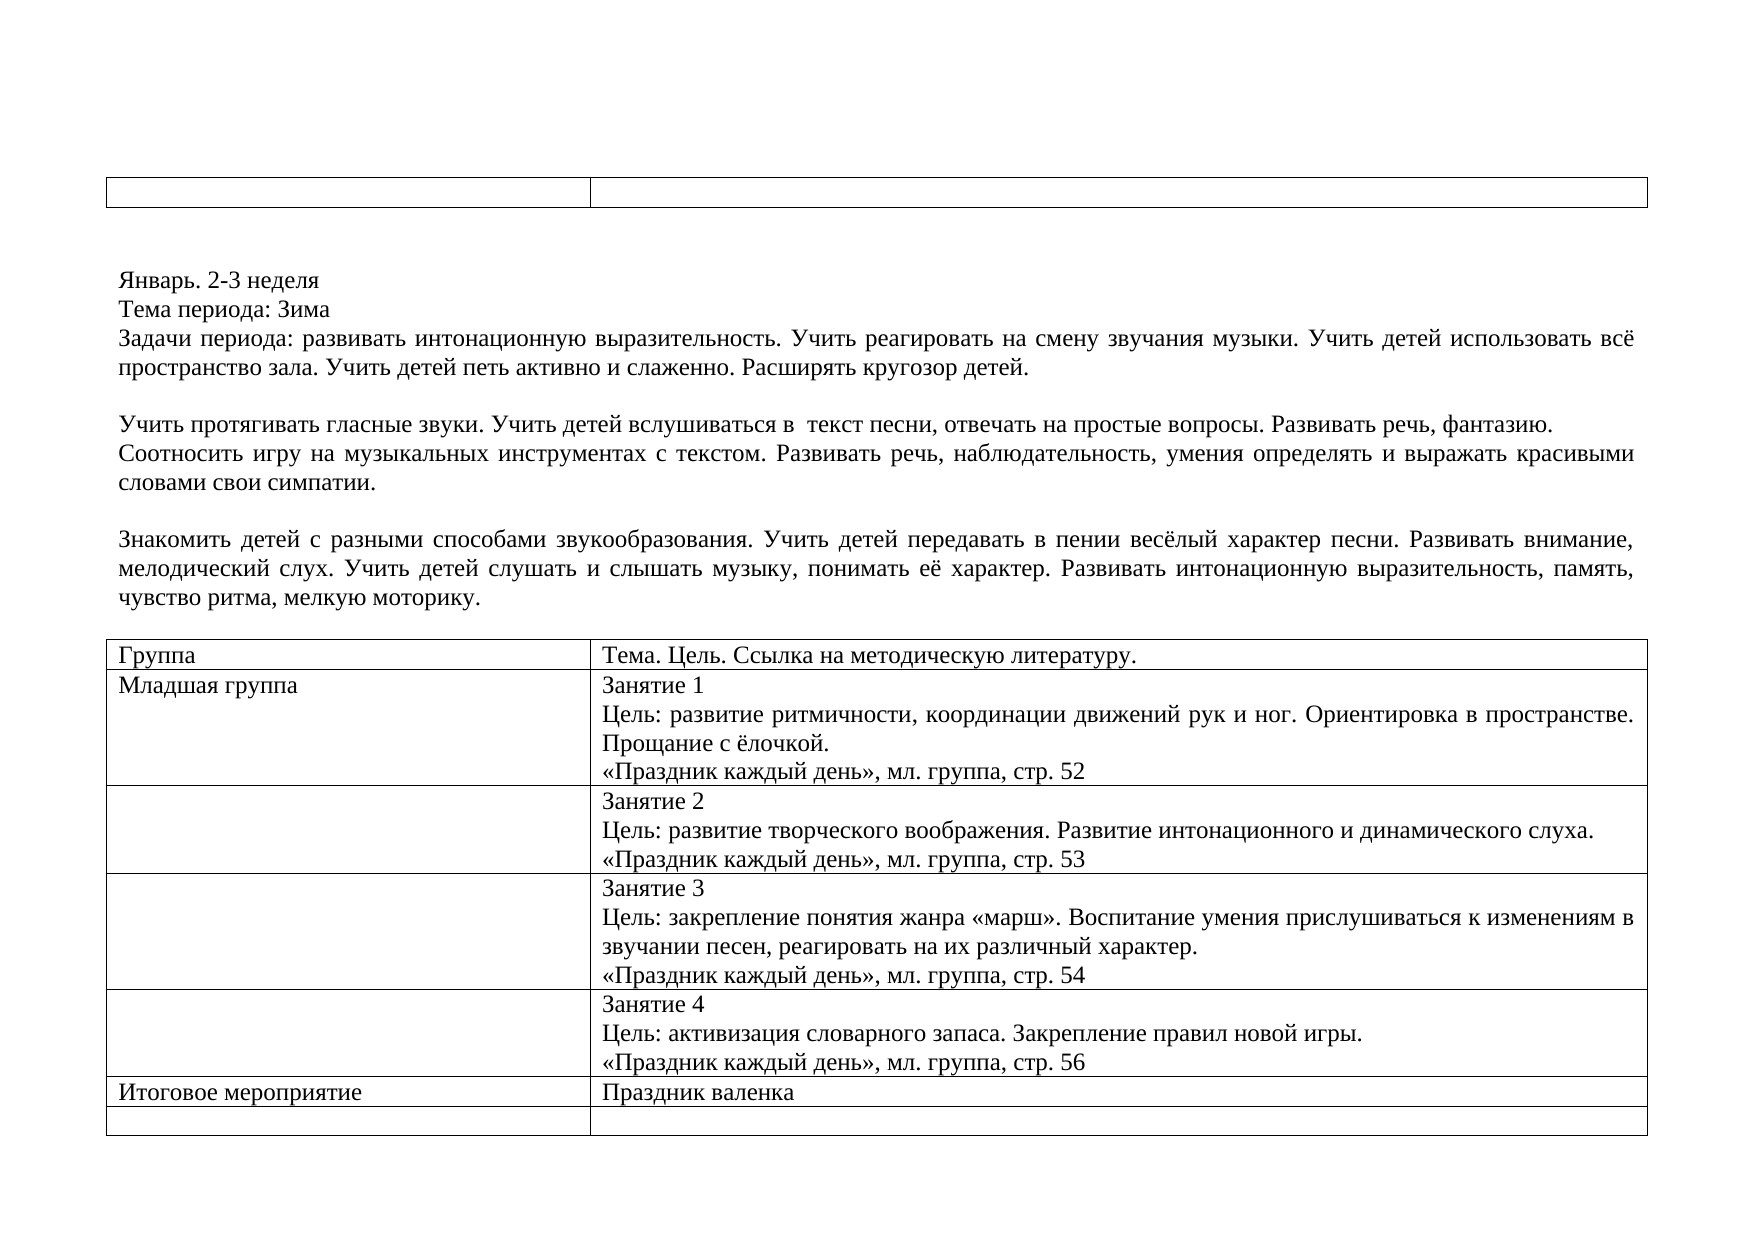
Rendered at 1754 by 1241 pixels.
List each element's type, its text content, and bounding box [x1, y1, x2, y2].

text Знакомить детей с разными способами звукообразования. Учить детей передавать в пении весёлый характер песни. Развивать внимание, мелодический слух. Учить детей слушать и слышать музыку, понимать её характер. Развивать интонационную выразительность, память, чувство ритма, мелкую моторику. [118, 524, 1636, 611]
table_cell [107, 786, 590, 872]
table_header Тема. Цель. Ссылка на методическую литературу. [591, 640, 1647, 669]
table_cell [591, 1107, 1647, 1135]
text Январь. 2-3 неделя [118, 266, 1636, 294]
text Задачи периода: развивать интонационную выразительность. Учить реагировать на смену звучания музыки. Учить детей использовать всё пространство зала. Учить детей петь активно и слаженно. Расширять кругозор детей. [118, 323, 1636, 381]
text Соотносить игру на музыкальных инструментах с текстом. Развивать речь, наблюдательность, умения определять и выражать красивыми словами свои симпатии. [118, 438, 1636, 496]
table_cell Младшая группа [107, 670, 590, 785]
table_header Группа [107, 640, 590, 669]
table_cell Итоговое мероприятие [107, 1077, 590, 1106]
table_cell Занятие 1 Цель: развитие ритмичности, координации движений рук и ног. Ориентировка в пространстве. Прощание с ёлочкой. «Праздник каждый день», мл. группа, стр. 52 [591, 670, 1647, 785]
table_cell [591, 178, 1647, 207]
table_cell [107, 1107, 590, 1135]
table_cell [107, 874, 590, 988]
text Учить протягивать гласные звуки. Учить детей вслушиваться в текст песни, отвечать на простые вопросы. Развивать речь, фантазию. [118, 409, 1636, 438]
table_cell Занятие 2 Цель: развитие творческого воображения. Развитие интонационного и динамического слуха. «Праздник каждый день», мл. группа, стр. 53 [591, 786, 1647, 872]
table_cell Занятие 4 Цель: активизация словарного запаса. Закрепление правил новой игры. «Праздник каждый день», мл. группа, стр. 56 [591, 990, 1647, 1076]
table_cell Праздник валенка [591, 1077, 1647, 1106]
table_cell Занятие 3 Цель: закрепление понятия жанра «марш». Воспитание умения прислушиваться к изменениям в звучании песен, реагировать на их различный характер. «Праздник каждый день», мл. группа, стр. 54 [591, 874, 1647, 988]
table_cell [107, 990, 590, 1076]
table_cell [107, 178, 590, 207]
text Тема периода: Зима [118, 294, 1636, 323]
